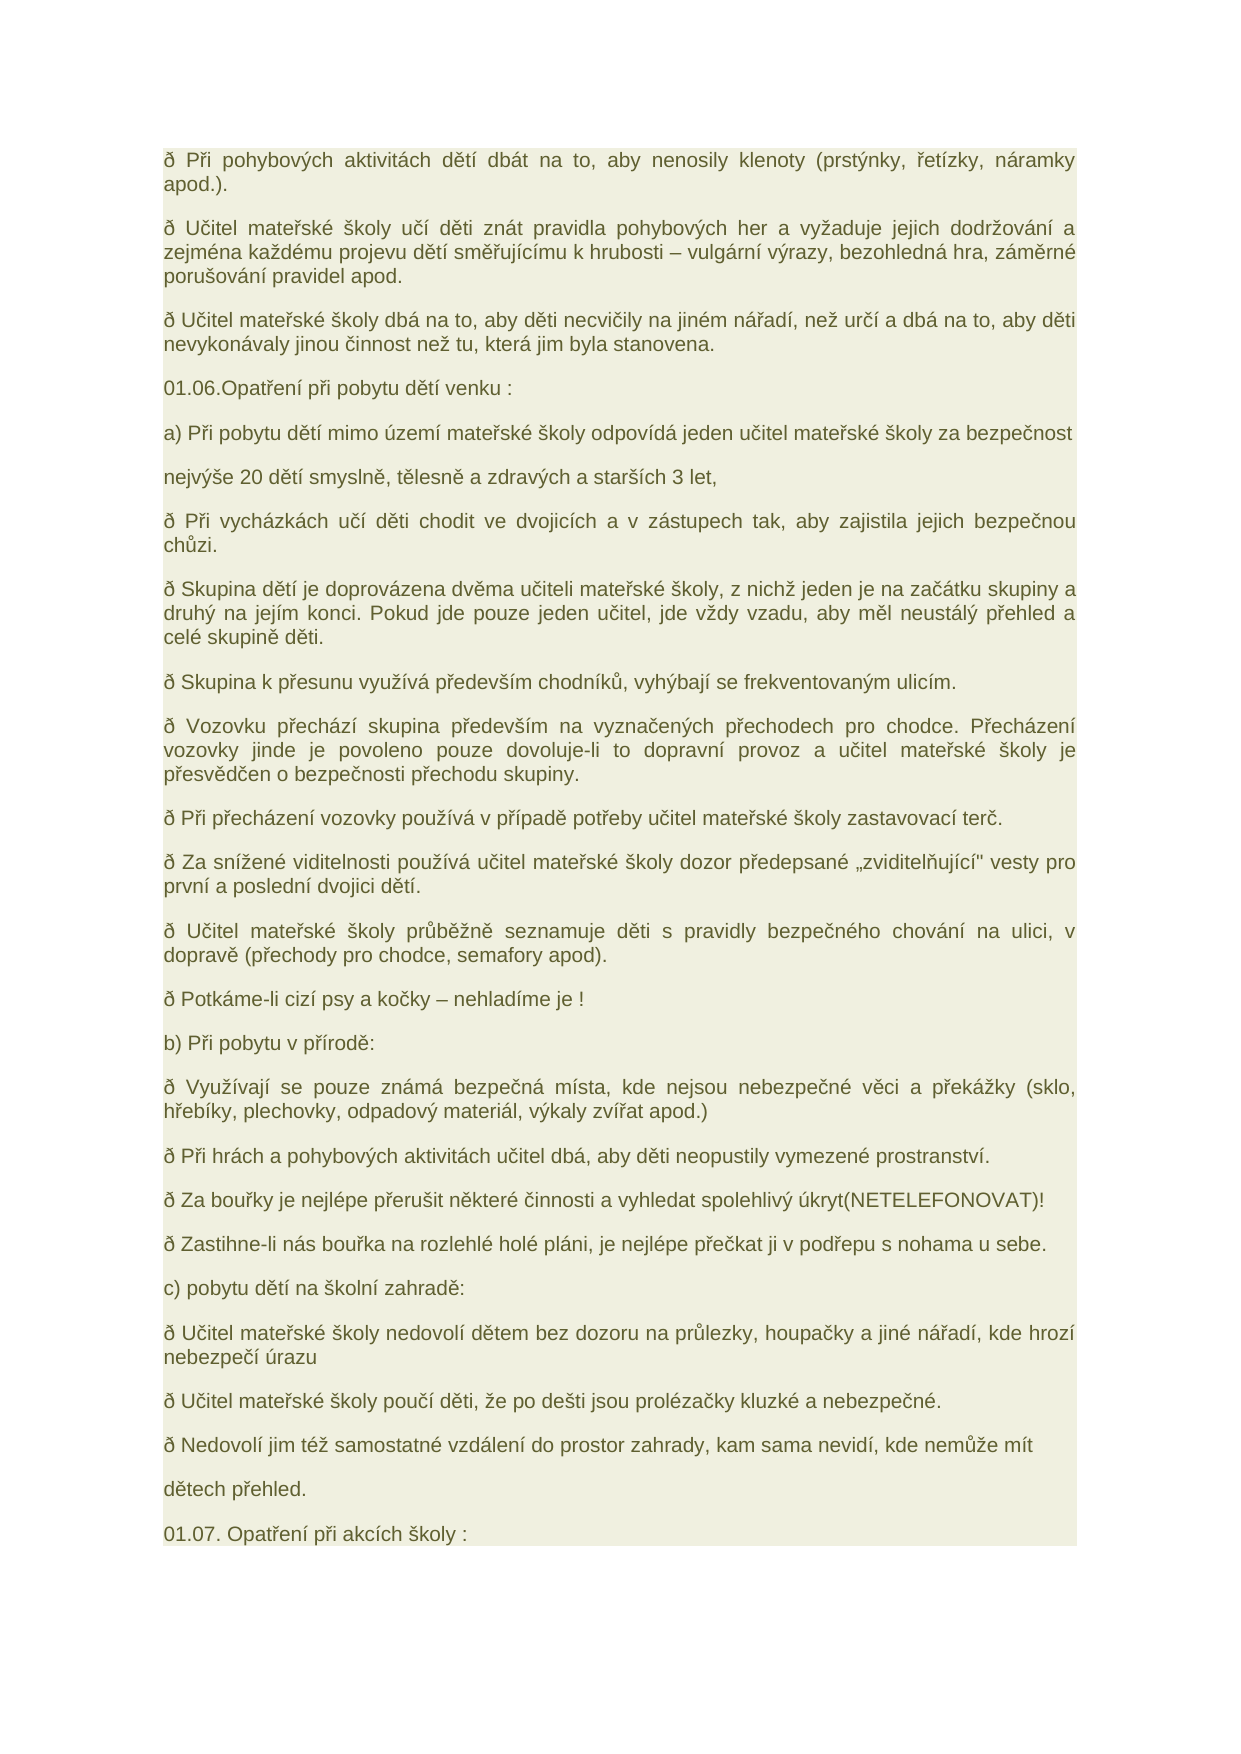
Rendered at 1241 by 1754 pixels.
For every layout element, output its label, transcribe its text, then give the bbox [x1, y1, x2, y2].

text ð Vozovku přechází skupina především na vyznačených přechodech pro chodce. Přecházení vozovky jinde je povoleno pouze dovoluje-li to dopravní provoz a učitel mateřské školy je přesvědčen o bezpečnosti přechodu skupiny. [163, 714, 1077, 786]
text ð Potkáme-li cizí psy a kočky – nehladíme je ! [163, 987, 1077, 1011]
text nejvýše 20 dětí smyslně, tělesně a zdravých a starších 3 let, [163, 465, 1077, 489]
text ð Učitel mateřské školy nedovolí dětem bez dozoru na průlezky, houpačky a jiné nářadí, kde hrozí nebezpečí úrazu [163, 1321, 1077, 1368]
text ð Využívají se pouze známá bezpečná místa, kde nejsou nebezpečné věci a překážky (sklo, hřebíky, plechovky, odpadový materiál, výkaly zvířat apod.) [163, 1075, 1077, 1123]
text ð Nedovolí jim též samostatné vzdálení do prostor zahrady, kam sama nevidí, kde nemůže mít [163, 1433, 1077, 1457]
text ð Při hrách a pohybových aktivitách učitel dbá, aby děti neopustily vymezené prostranství. [163, 1143, 1077, 1167]
text ð Skupina k přesunu využívá především chodníků, vyhýbají se frekventovaným ulicím. [163, 669, 1077, 693]
text ð Za snížené viditelnosti používá učitel mateřské školy dozor předepsané „zviditelňující" vesty pro první a poslední dvojici dětí. [163, 850, 1077, 898]
text dětech přehled. [163, 1477, 1077, 1501]
text ð Při pohybových aktivitách dětí dbát na to, aby nenosily klenoty (prstýnky, řetízky, náramky apod.). [163, 148, 1077, 196]
text 01.07. Opatření při akcích školy : [163, 1522, 1077, 1546]
text ð Skupina dětí je doprovázena dvěma učiteli mateřské školy, z nichž jeden je na začátku skupiny a druhý na jejím konci. Pokud jde pouze jeden učitel, jde vždy vzadu, aby měl neustálý přehled a celé skupině děti. [163, 577, 1077, 649]
text ð Při vycházkách učí děti chodit ve dvojicích a v zástupech tak, aby zajistila jejich bezpečnou chůzi. [163, 509, 1077, 557]
text ð Zastihne-li nás bouřka na rozlehlé holé pláni, je nejlépe přečkat ji v podřepu s nohama u sebe. [163, 1232, 1077, 1256]
text ð Učitel mateřské školy učí děti znát pravidla pohybových her a vyžaduje jejich dodržování a zejména každému projevu dětí směřujícímu k hrubosti – vulgární výrazy, bezohledná hra, záměrné porušování pravidel apod. [163, 216, 1077, 288]
text ð Učitel mateřské školy dbá na to, aby děti necvičily na jiném nářadí, než určí a dbá na to, aby děti nevykonávaly jinou činnost než tu, která jim byla stanovena. [163, 308, 1077, 356]
text a) Při pobytu dětí mimo území mateřské školy odpovídá jeden učitel mateřské školy za bezpečnost [163, 421, 1077, 444]
text 01.06.Opatření při pobytu dětí venku : [163, 376, 1077, 400]
text ð Za bouřky je nejlépe přerušit některé činnosti a vyhledat spolehlivý úkryt(NETELEFONOVAT)! [163, 1188, 1077, 1212]
text ð Učitel mateřské školy poučí děti, že po dešti jsou prolézačky kluzké a nebezpečné. [163, 1389, 1077, 1413]
text c) pobytu dětí na školní zahradě: [163, 1276, 1077, 1300]
text ð Učitel mateřské školy průběžně seznamuje děti s pravidly bezpečného chování na ulici, v dopravě (přechody pro chodce, semafory apod). [163, 918, 1077, 966]
text b) Při pobytu v přírodě: [163, 1031, 1077, 1055]
text ð Při přecházení vozovky používá v případě potřeby učitel mateřské školy zastavovací terč. [163, 806, 1077, 830]
